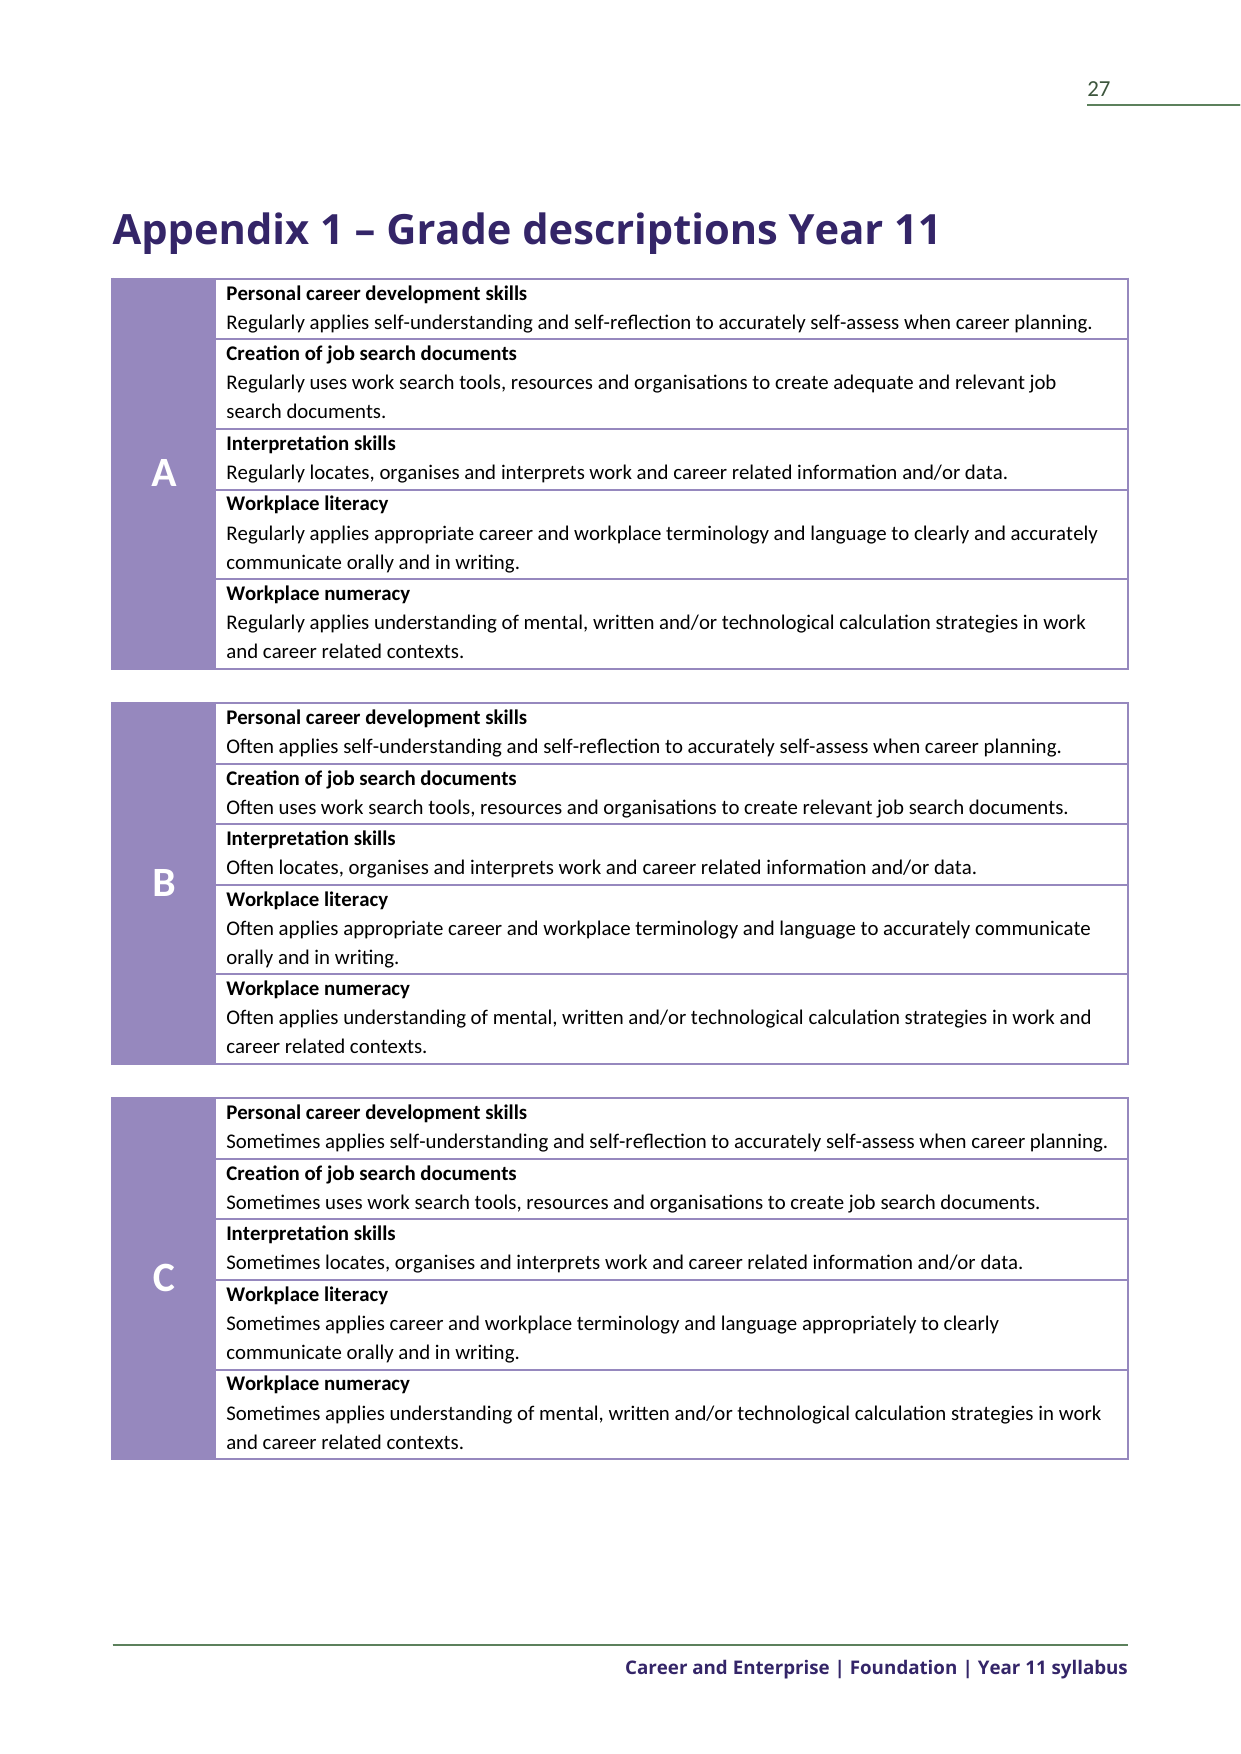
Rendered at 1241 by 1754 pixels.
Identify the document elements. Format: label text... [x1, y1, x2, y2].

table_header A [114, 280, 214, 668]
table_cell Interpretation skills Often locates, organises and interprets work and career related information and/or data. [216, 825, 1127, 884]
table_header Personal career development skills Sometimes applies self-understanding and self-reflection to accurately self-assess when career planning. [216, 1099, 1127, 1158]
table_cell Creation of job search documents Regularly uses work search tools, resources and organisations to create adequate and relevant job search documents. [216, 340, 1127, 428]
table_cell Creation of job search documents Sometimes uses work search tools, resources and organisations to create job search documents. [216, 1160, 1127, 1218]
table_header Personal career development skills Regularly applies self-understanding and self-reflection to accurately self-assess when career planning. [216, 280, 1127, 338]
table_cell Workplace numeracy Regularly applies understanding of mental, written and/or technological calculation strategies in work and career related contexts. [216, 580, 1127, 668]
table_cell Workplace literacy Sometimes applies career and workplace terminology and language appropriately to clearly communicate orally and in writing. [216, 1281, 1127, 1368]
table_header B [114, 704, 214, 1063]
table_cell Interpretation skills Sometimes locates, organises and interprets work and career related information and/or data. [216, 1220, 1127, 1279]
table_cell Workplace literacy Often applies appropriate career and workplace terminology and language to accurately communicate orally and in writing. [216, 886, 1127, 973]
table_cell Creation of job search documents Often uses work search tools, resources and organisations to create relevant job search documents. [216, 765, 1127, 823]
table_cell Workplace literacy Regularly applies appropriate career and workplace terminology and language to clearly and accurately communicate orally and in writing. [216, 491, 1127, 578]
subtitle Appendix 1 – Grade descriptions Year 11 [112, 200, 1128, 257]
table_header C [114, 1099, 214, 1458]
table_header Personal career development skills Often applies self-understanding and self-reflection to accurately self-assess when career planning. [216, 704, 1127, 763]
table_cell Workplace numeracy Sometimes applies understanding of mental, written and/or technological calculation strategies in work and career related contexts. [216, 1371, 1127, 1458]
table_cell Interpretation skills Regularly locates, organises and interprets work and career related information and/or data. [216, 430, 1127, 488]
table_cell Workplace numeracy Often applies understanding of mental, written and/or technological calculation strategies in work and career related contexts. [216, 975, 1127, 1063]
